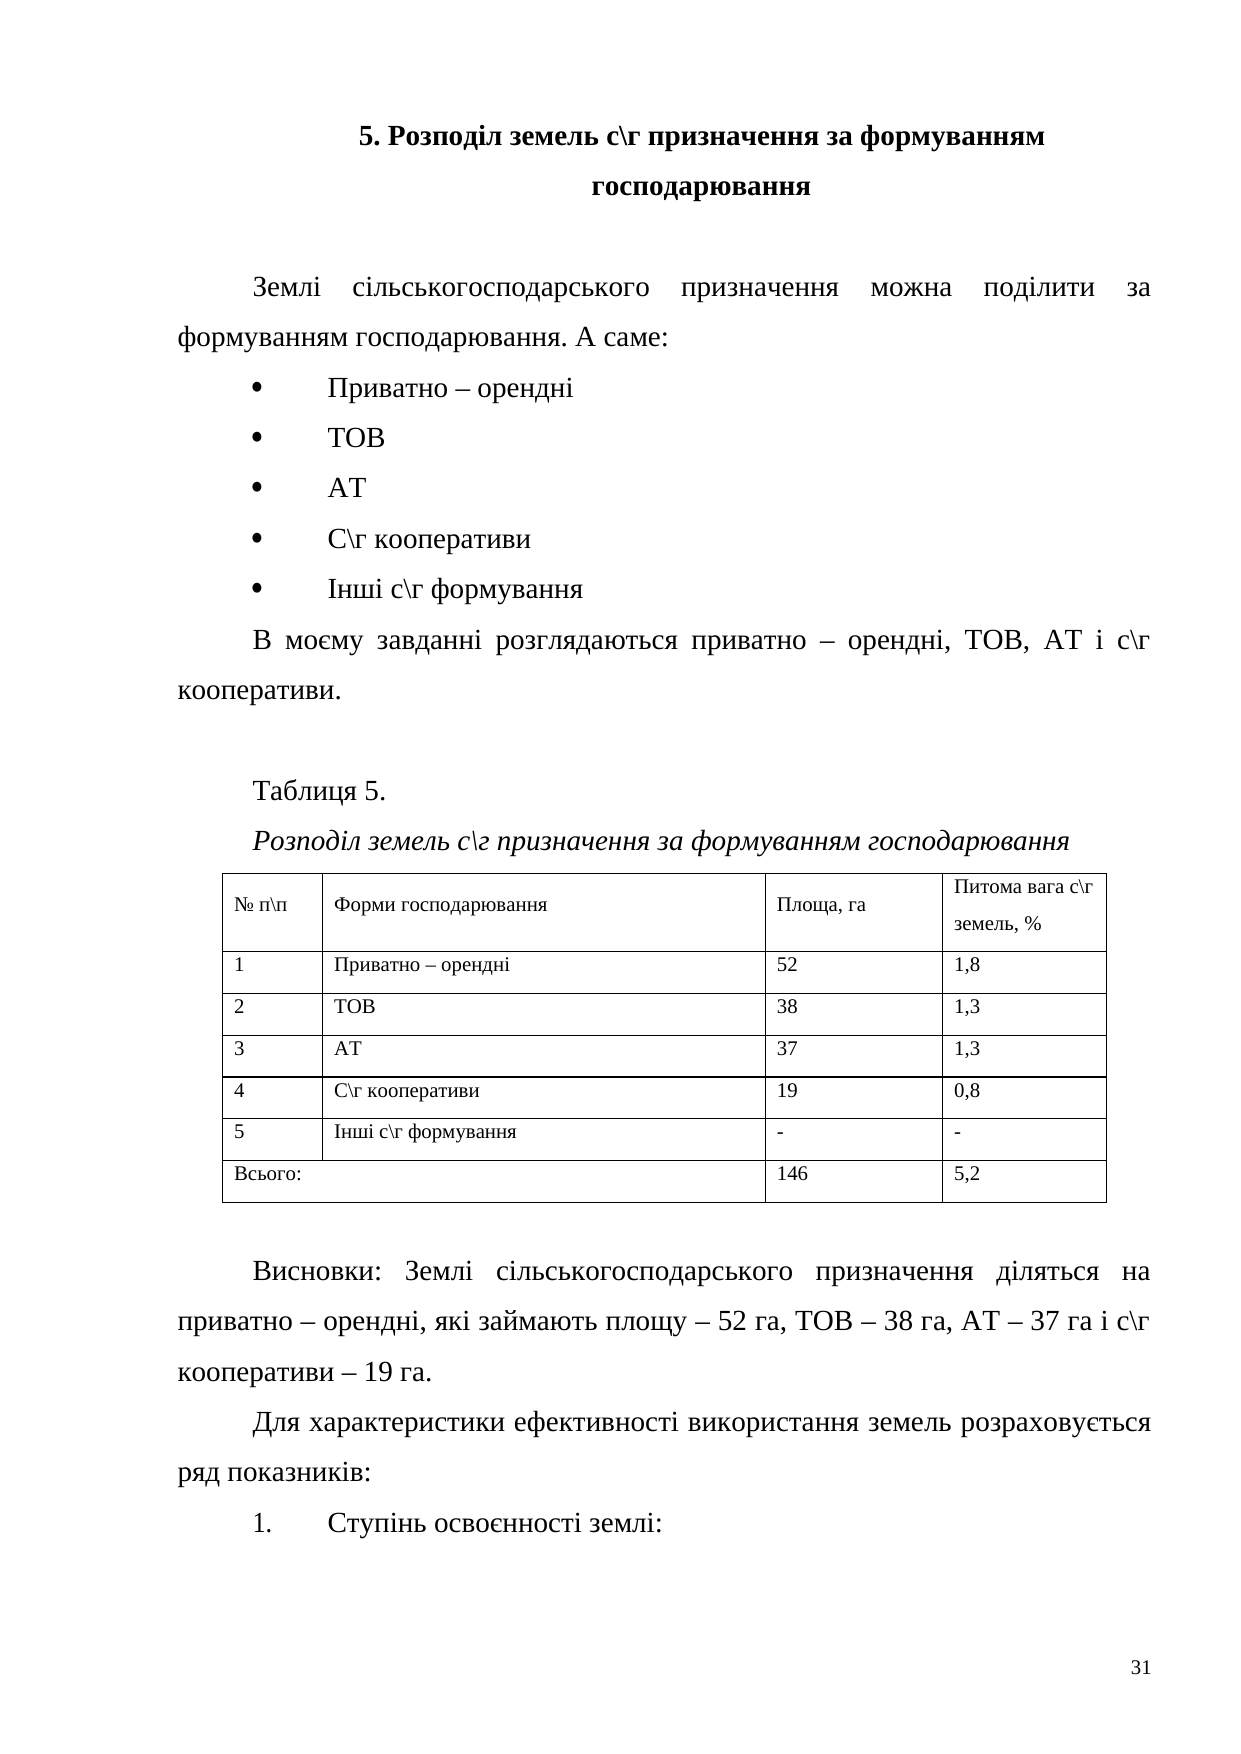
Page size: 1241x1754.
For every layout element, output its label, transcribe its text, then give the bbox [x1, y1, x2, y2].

table_cell АТ [323, 1036, 765, 1076]
table_header Питома вага с\г земель, % [943, 874, 1106, 951]
table_cell Приватно – орендні [323, 952, 765, 993]
table_cell С\г кооперативи [323, 1078, 765, 1118]
table_cell - [943, 1119, 1106, 1160]
table_cell 1,8 [943, 952, 1106, 993]
table_cell 38 [766, 994, 942, 1035]
text Висновки: Землі сільськогосподарського призначення діляться на приватно – орендні, які займають площу – , ТОВ – , АТ – і с\г кооперативи – . [177, 1253, 1152, 1387]
table_cell 0,8 [943, 1078, 1106, 1118]
table_cell 52 [766, 952, 942, 993]
list Ступінь освоєнності землі: [177, 1505, 1152, 1538]
text Розподіл земель с\г призначення за формуванням господарювання [177, 823, 1152, 857]
list Приватно – орендні [177, 370, 1152, 403]
table_cell 5,2 [943, 1161, 1106, 1202]
table_cell Інші с\г формування [323, 1119, 765, 1160]
table_cell 3 [223, 1036, 322, 1076]
text 5. Розподіл земель с\г призначення за формуванням господарювання [251, 118, 1152, 202]
table_cell 1,3 [943, 1036, 1106, 1076]
list ТОВ [177, 420, 1152, 454]
text В моєму завданні розглядаються приватно – орендні, ТОВ, АТ і с\г кооперативи. [177, 622, 1152, 706]
table_cell 19 [766, 1078, 942, 1118]
table_cell 146 [766, 1161, 942, 1202]
table_cell ТОВ [323, 994, 765, 1035]
list АТ [177, 471, 1152, 504]
table_cell 4 [223, 1078, 322, 1118]
text Землі сільськогосподарського призначення можна поділити за формуванням господарювання. А саме: [177, 269, 1152, 353]
list С\г кооперативи [177, 521, 1152, 554]
table_header № п\п [223, 874, 322, 951]
table_cell 37 [766, 1036, 942, 1076]
table_header Площа, га [766, 874, 942, 951]
table_cell 5 [223, 1119, 322, 1160]
table_header Форми господарювання [323, 874, 765, 951]
table_cell 1 [223, 952, 322, 993]
table_cell - [766, 1119, 942, 1160]
table_cell 2 [223, 994, 322, 1035]
text Для характеристики ефективності використання земель розраховується ряд показників: [177, 1404, 1152, 1488]
list Інші с\г формування [177, 571, 1152, 605]
text Таблиця 5. [177, 773, 1152, 806]
table_cell Всього: [223, 1161, 765, 1202]
table_cell 1,3 [943, 994, 1106, 1035]
